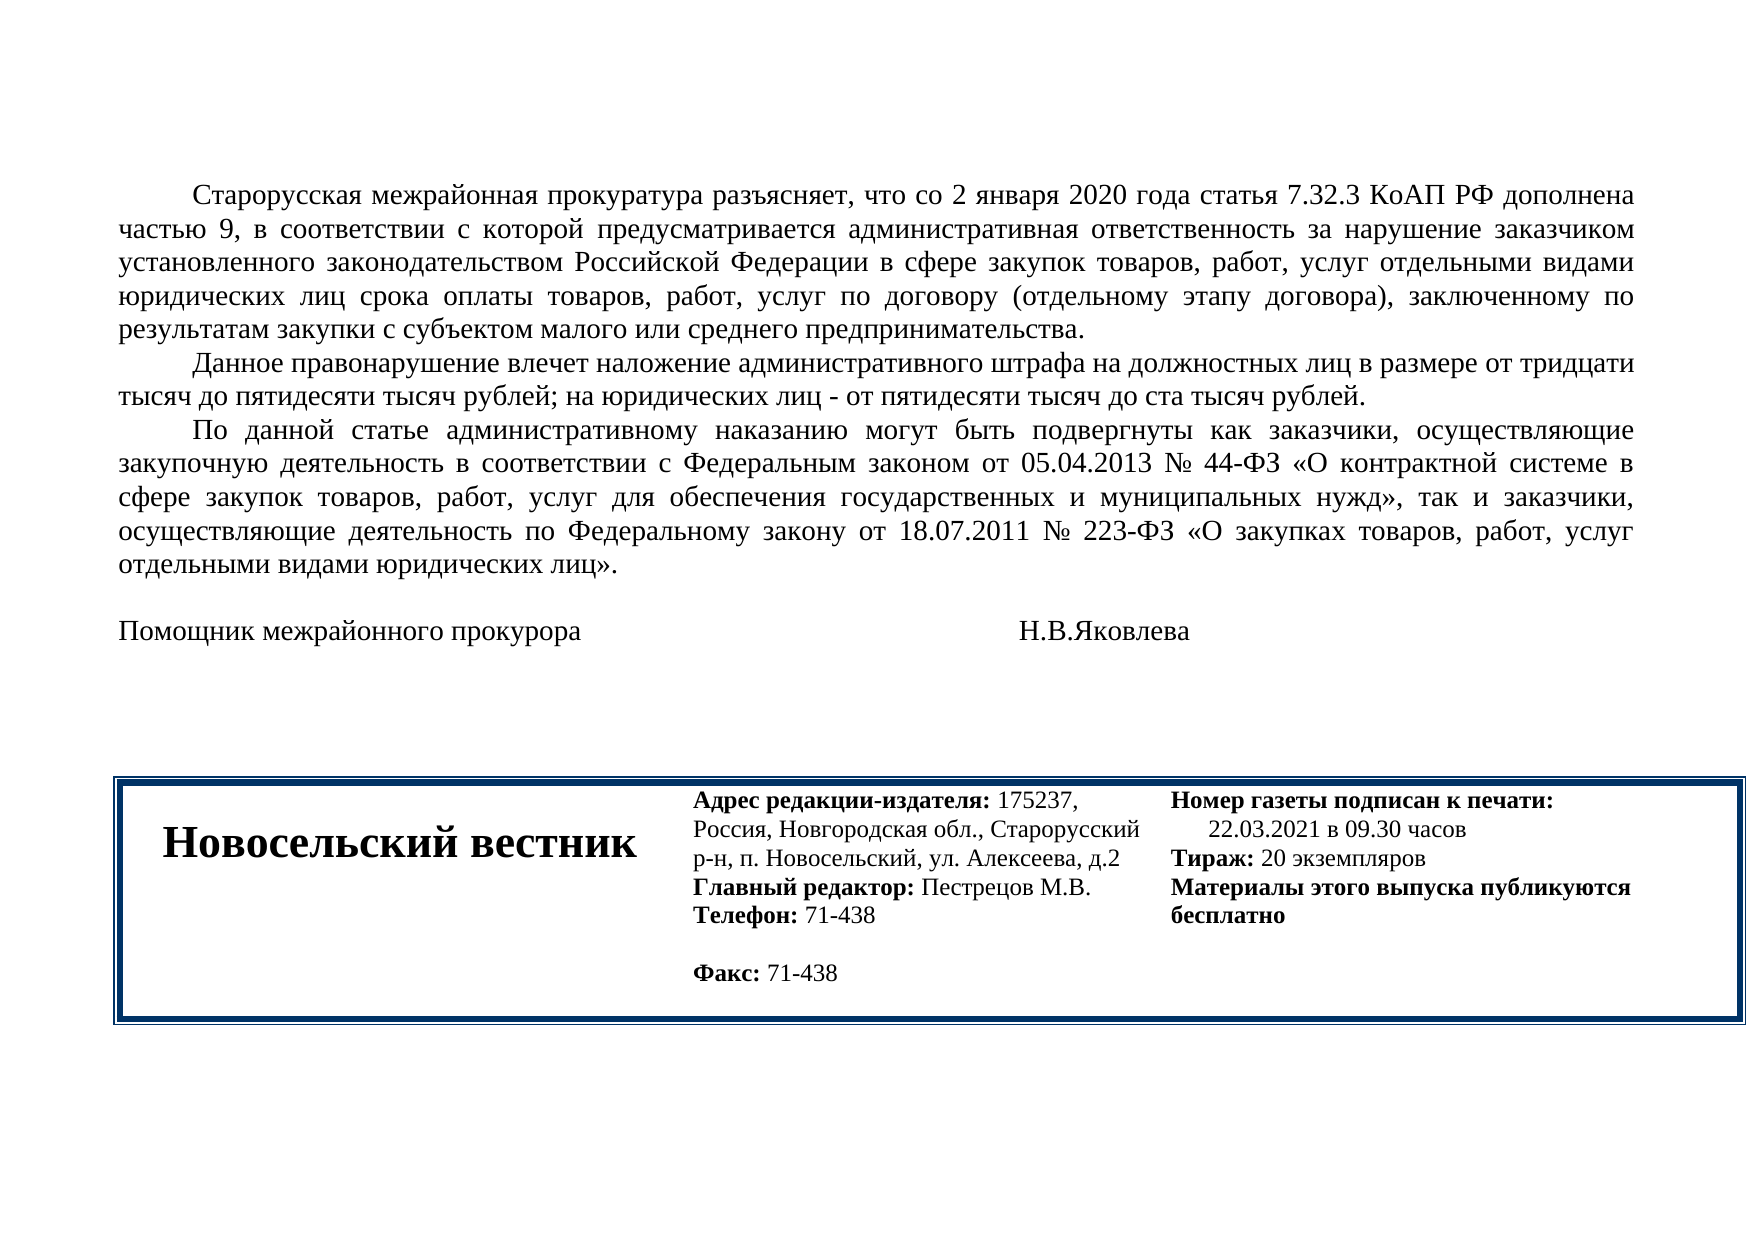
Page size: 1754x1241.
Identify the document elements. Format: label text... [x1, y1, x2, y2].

table_header Адрес редакции-издателя: 175237, Россия, Новгородская обл., Старорусский р-н, п. Новосельский, ул. Алексеева, д.2 Главный редактор: Пестрецов М.В. Телефон: 71-438 Факс: 71-438 [682, 786, 1159, 1016]
text Данное правонарушение влечет наложение административного штрафа на должностных лиц в размере от тридцати тысяч до пятидесяти тысяч рублей; на юридических лиц - от пятидесяти тысяч до ста тысяч рублей. [118, 345, 1636, 412]
table_header Новосельский вестник [123, 786, 682, 1016]
text По данной статье административному наказанию могут быть подвергнуты как заказчики, осуществляющие закупочную деятельность в соответствии с Федеральным законом от 05.04.2013 № 44-ФЗ «О контрактной системе в сфере закупок товаров, работ, услуг для обеспечения государственных и муниципальных нужд», так и заказчики, осуществляющие деятельность по Федеральному закону от 18.07.2011 № 223-ФЗ «О закупках товаров, работ, услуг отдельными видами юридических лиц». [118, 412, 1636, 580]
table_header Номер газеты подписан к печати: 22.03.2021 в 09.30 часов Тираж: 20 экземпляров Материалы этого выпуска публикуются бесплатно [1159, 786, 1737, 1016]
text Помощник межрайонного прокурора Н.В.Яковлева [118, 613, 1636, 647]
text Старорусская межрайонная прокуратура разъясняет, что со 2 января 2020 года статья 7.32.3 КоАП РФ дополнена частью 9, в соответствии с которой предусматривается административная ответственность за нарушение заказчиком установленного законодательством Российской Федерации в сфере закупок товаров, работ, услуг отдельными видами юридических лиц срока оплаты товаров, работ, услуг по договору (отдельному этапу договора), заключенному по результатам закупки с субъектом малого или среднего предпринимательства. [118, 177, 1636, 345]
